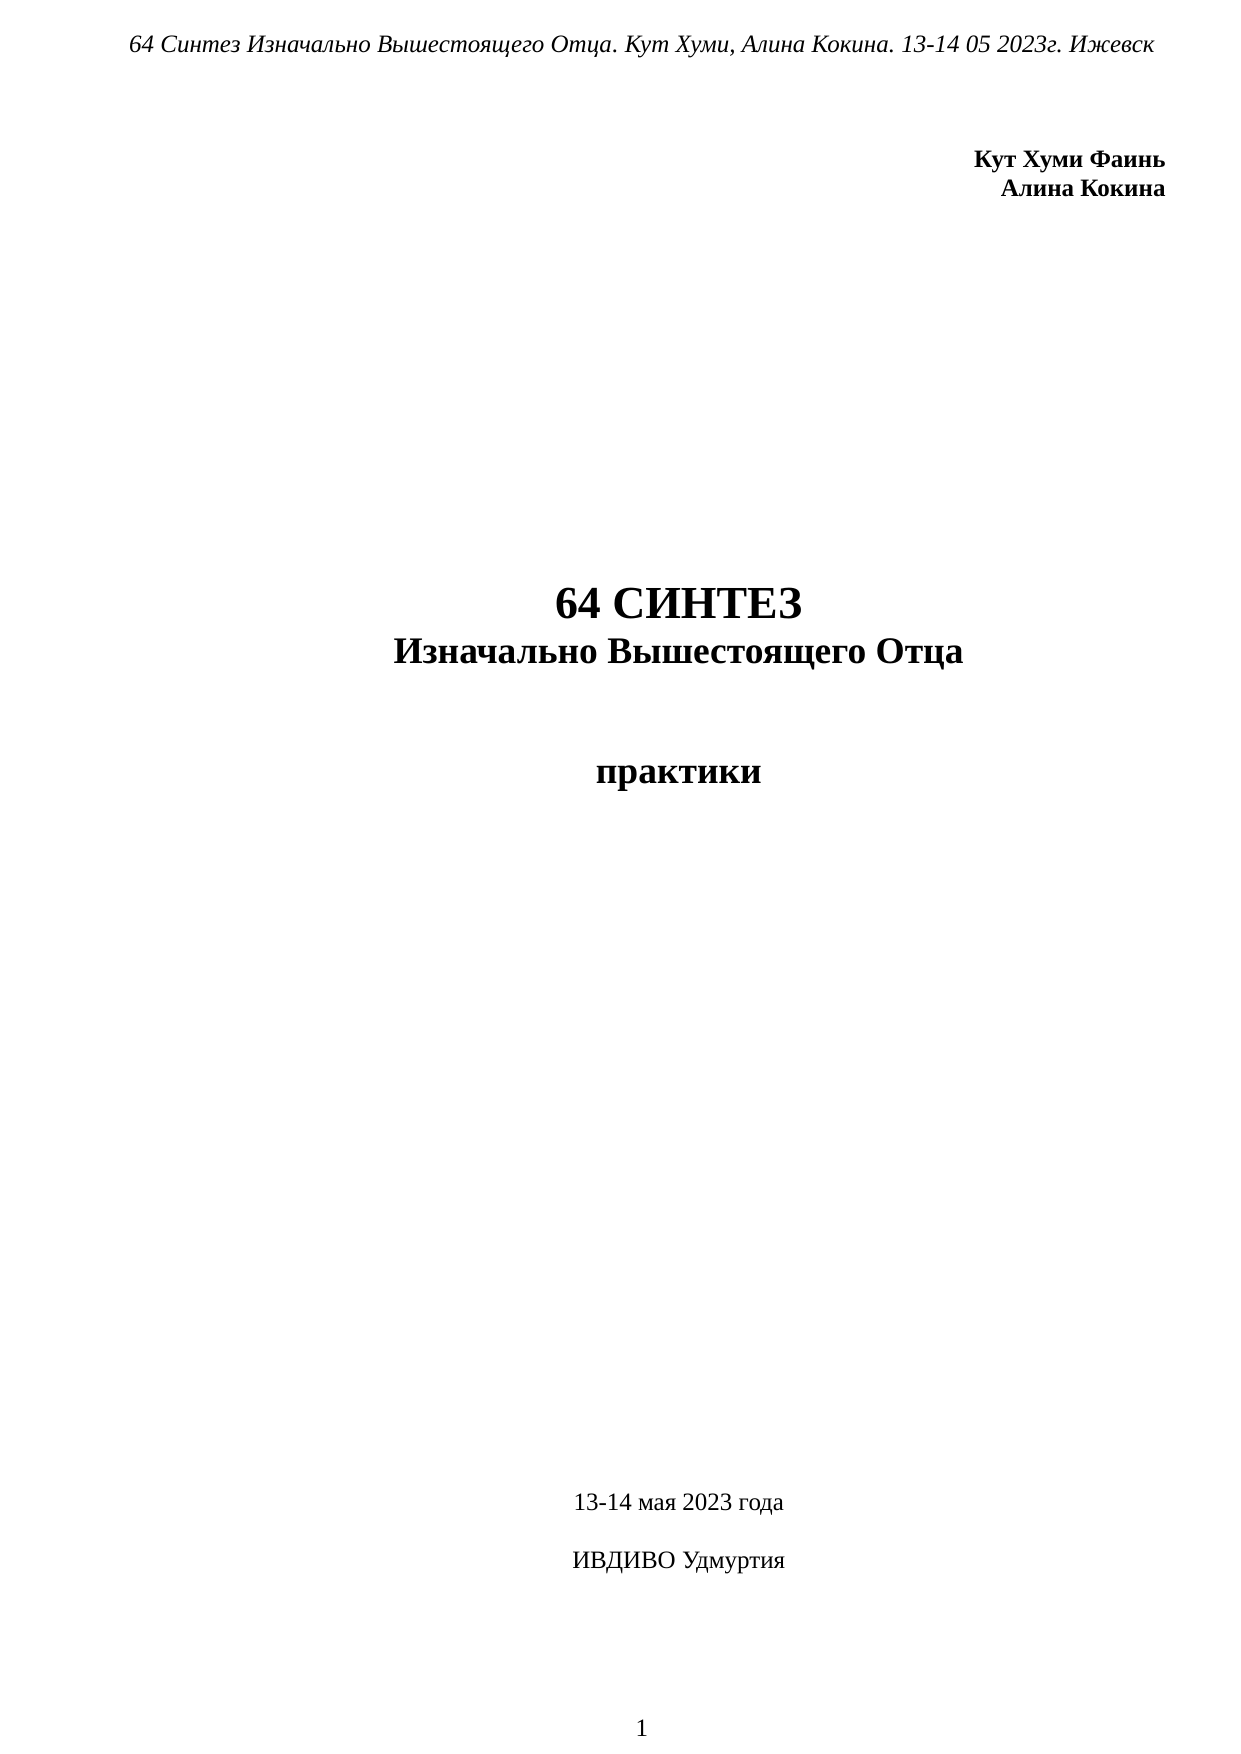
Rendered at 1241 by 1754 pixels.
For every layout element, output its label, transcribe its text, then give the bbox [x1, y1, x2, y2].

text практики [118, 748, 1165, 791]
text ИВДИВО Удмуртия [118, 1545, 1165, 1573]
text Изначально Вышестоящего Отца [118, 628, 1165, 672]
text 13-14 мая 2023 года [118, 1487, 1165, 1516]
text Кут Хуми Фаинь [118, 144, 1165, 173]
text 64 СИНТЕЗ [118, 576, 1165, 628]
text Алина Кокина [118, 173, 1165, 202]
